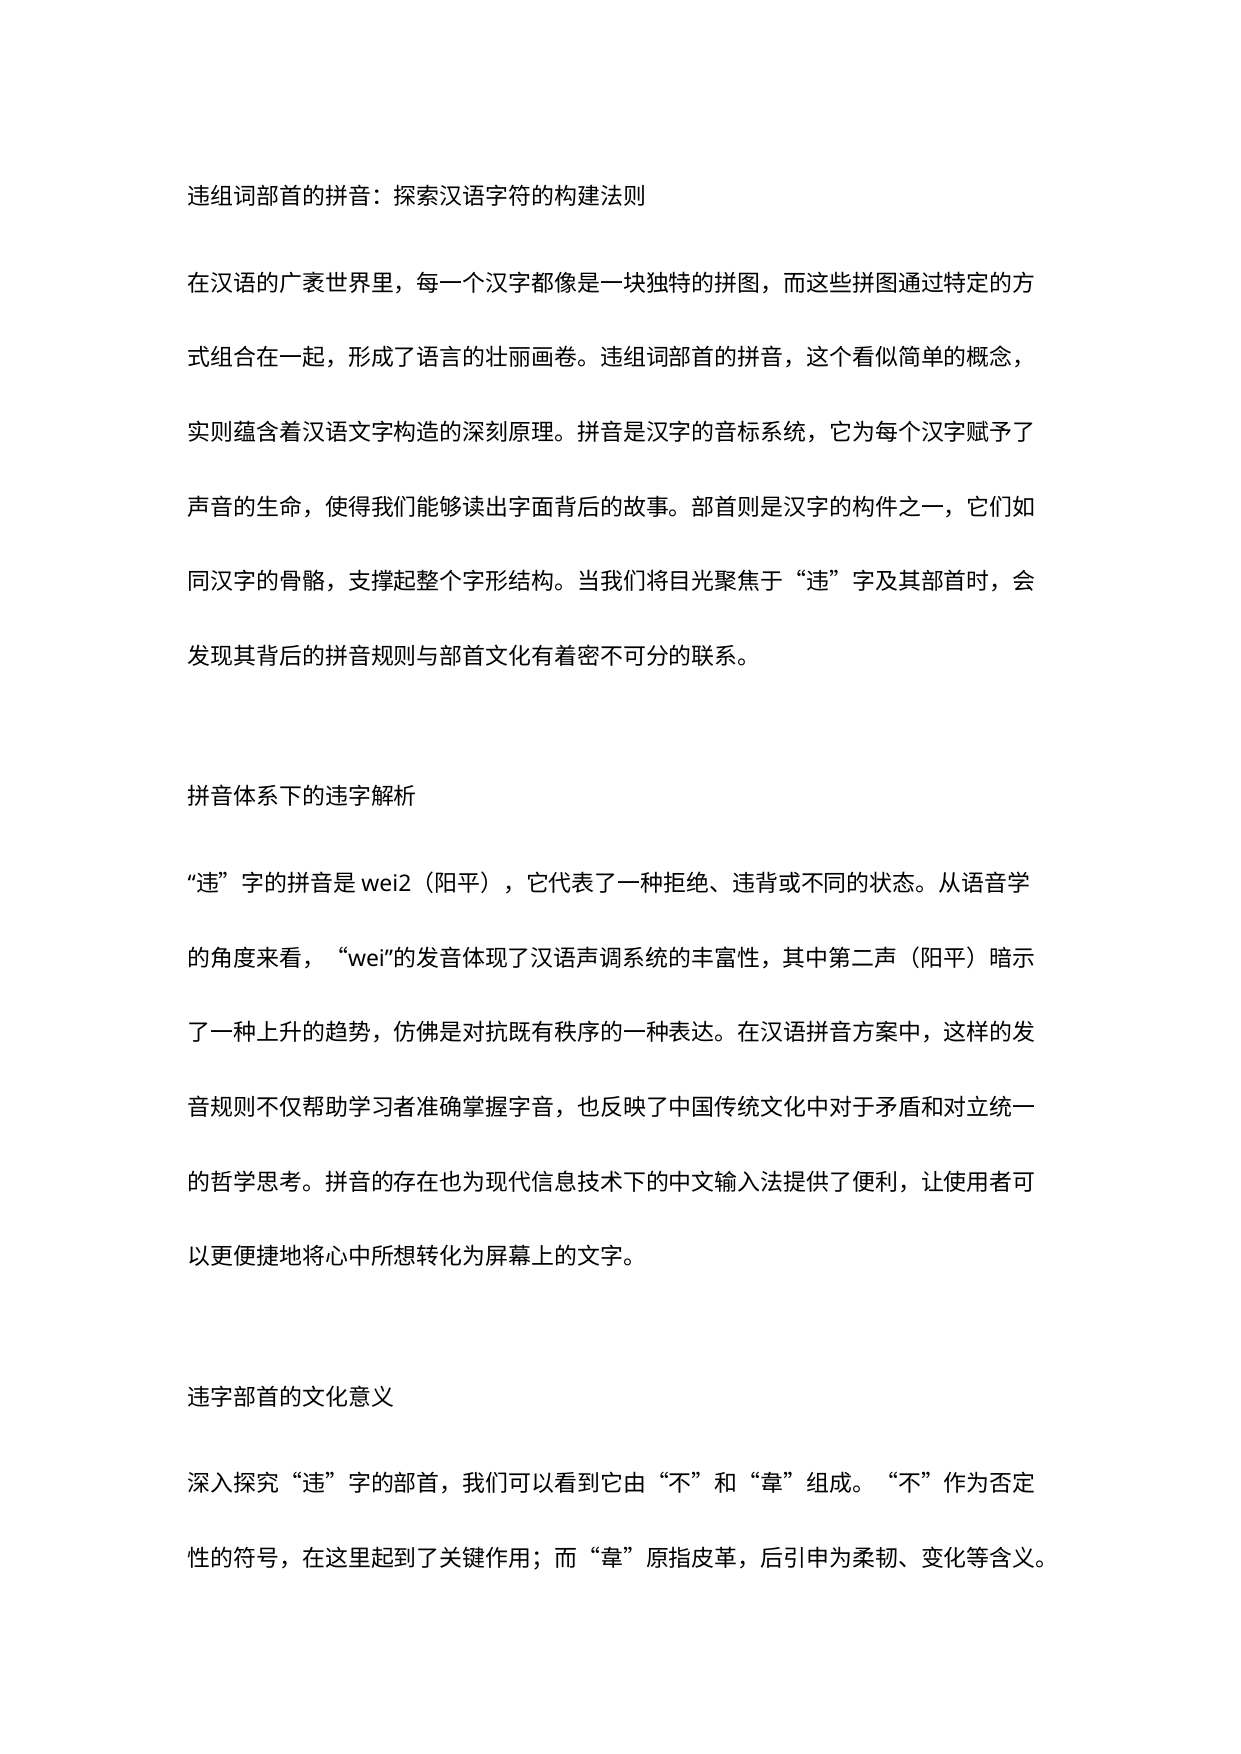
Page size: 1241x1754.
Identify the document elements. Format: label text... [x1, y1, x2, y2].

text 违字部首的文化意义 [187, 1363, 1053, 1428]
text 拼音体系下的违字解析 [187, 762, 1053, 827]
text 违组词部首的拼音：探索汉语字符的构建法则 [187, 162, 1053, 227]
text “违”字的拼音是 wei2（阳平），它代表了一种拒绝、违背或不同的状态。从语音学的角度来看，“wei”的发音体现了汉语声调系统的丰富性，其中第二声（阳平）暗示了一种上升的趋势，仿佛是对抗既有秩序的一种表达。在汉语拼音方案中，这样的发音规则不仅帮助学习者准确掌握字音，也反映了中国传统文化中对于矛盾和对立统一的哲学思考。拼音的存在也为现代信息技术下的中文输入法提供了便利，让使用者可以更便捷地将心中所想转化为屏幕上的文字。 [187, 849, 1053, 1287]
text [187, 1449, 1053, 1589]
text 在汉语的广袤世界里，每一个汉字都像是一块独特的拼图，而这些拼图通过特定的方式组合在一起，形成了语言的壮丽画卷。违组词部首的拼音，这个看似简单的概念，实则蕴含着汉语文字构造的深刻原理。拼音是汉字的音标系统，它为每个汉字赋予了声音的生命，使得我们能够读出字面背后的故事。部首则是汉字的构件之一，它们如同汉字的骨骼，支撑起整个字形结构。当我们将目光聚焦于“违”字及其部首时，会发现其背后的拼音规则与部首文化有着密不可分的联系。 [187, 248, 1053, 687]
